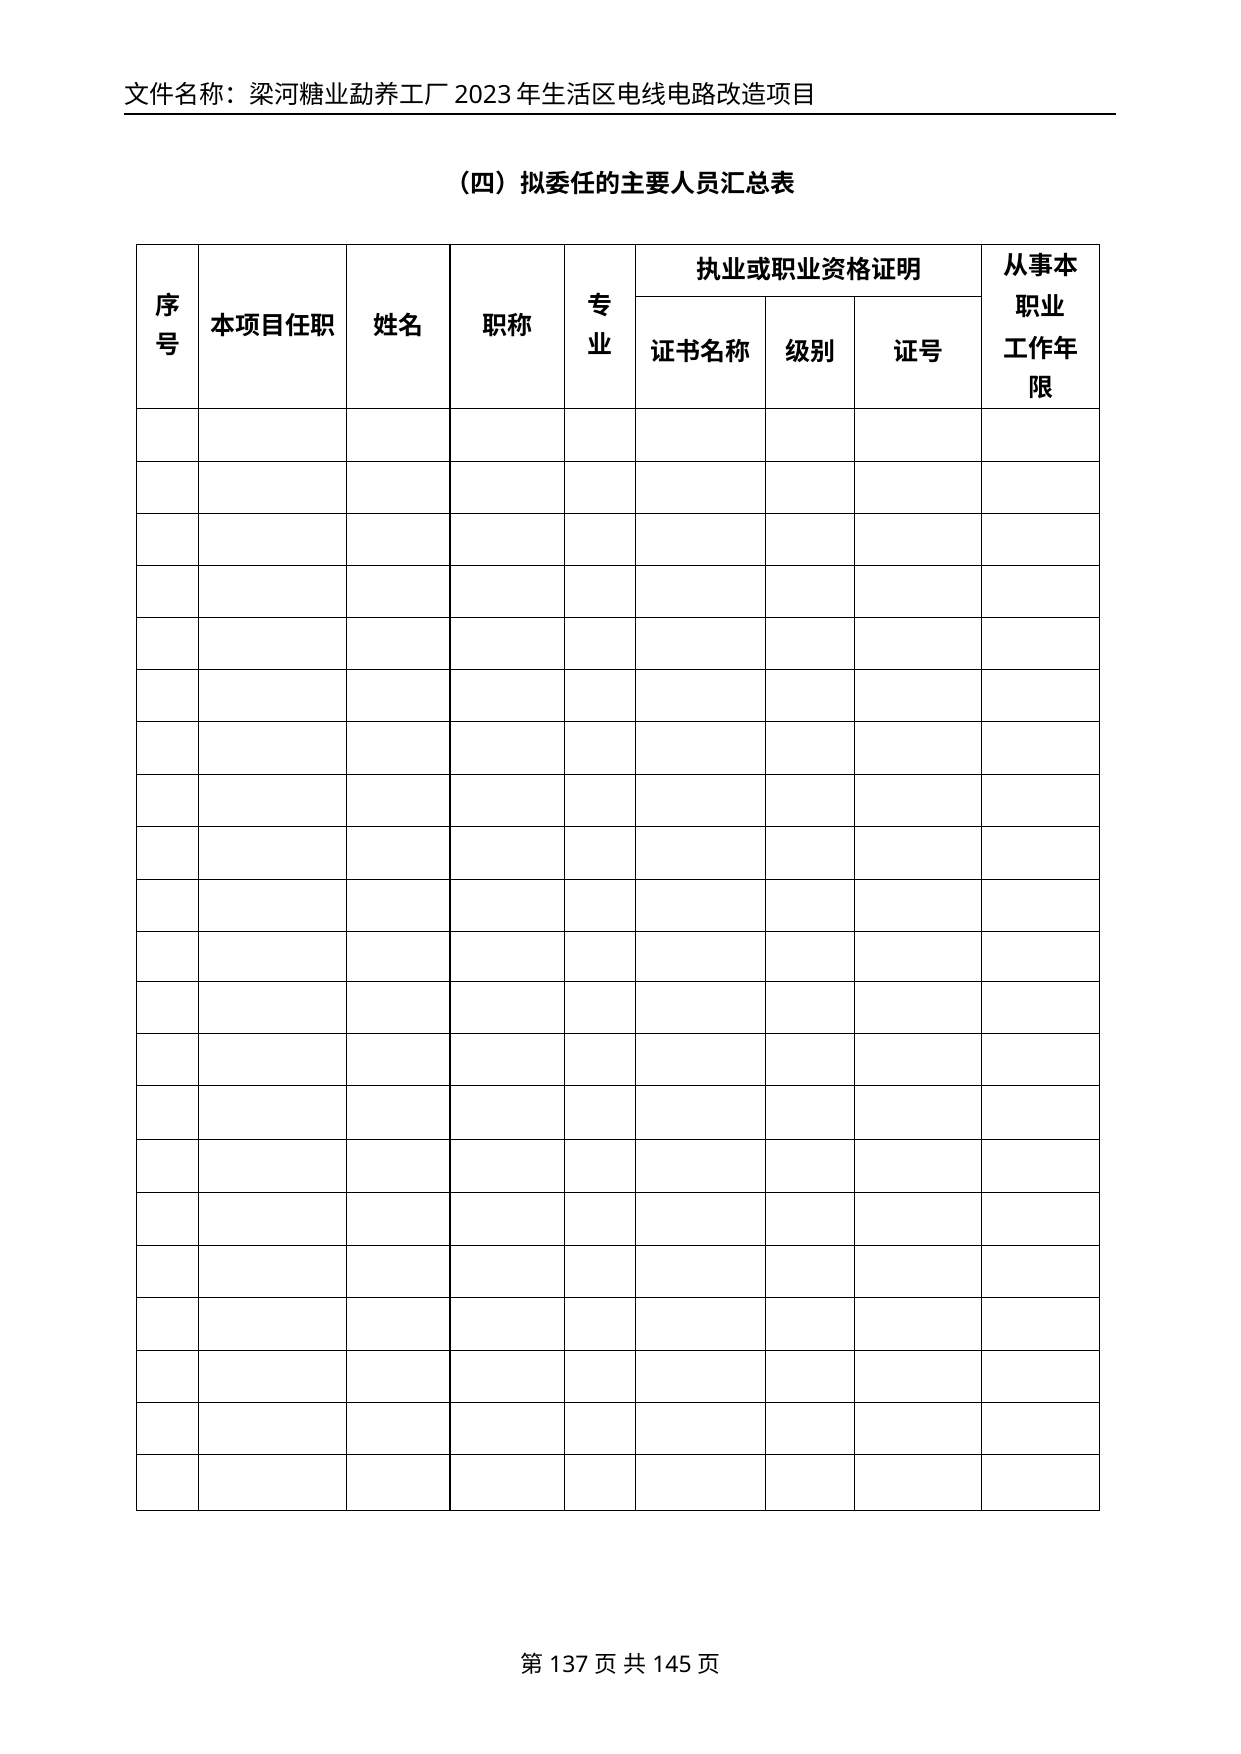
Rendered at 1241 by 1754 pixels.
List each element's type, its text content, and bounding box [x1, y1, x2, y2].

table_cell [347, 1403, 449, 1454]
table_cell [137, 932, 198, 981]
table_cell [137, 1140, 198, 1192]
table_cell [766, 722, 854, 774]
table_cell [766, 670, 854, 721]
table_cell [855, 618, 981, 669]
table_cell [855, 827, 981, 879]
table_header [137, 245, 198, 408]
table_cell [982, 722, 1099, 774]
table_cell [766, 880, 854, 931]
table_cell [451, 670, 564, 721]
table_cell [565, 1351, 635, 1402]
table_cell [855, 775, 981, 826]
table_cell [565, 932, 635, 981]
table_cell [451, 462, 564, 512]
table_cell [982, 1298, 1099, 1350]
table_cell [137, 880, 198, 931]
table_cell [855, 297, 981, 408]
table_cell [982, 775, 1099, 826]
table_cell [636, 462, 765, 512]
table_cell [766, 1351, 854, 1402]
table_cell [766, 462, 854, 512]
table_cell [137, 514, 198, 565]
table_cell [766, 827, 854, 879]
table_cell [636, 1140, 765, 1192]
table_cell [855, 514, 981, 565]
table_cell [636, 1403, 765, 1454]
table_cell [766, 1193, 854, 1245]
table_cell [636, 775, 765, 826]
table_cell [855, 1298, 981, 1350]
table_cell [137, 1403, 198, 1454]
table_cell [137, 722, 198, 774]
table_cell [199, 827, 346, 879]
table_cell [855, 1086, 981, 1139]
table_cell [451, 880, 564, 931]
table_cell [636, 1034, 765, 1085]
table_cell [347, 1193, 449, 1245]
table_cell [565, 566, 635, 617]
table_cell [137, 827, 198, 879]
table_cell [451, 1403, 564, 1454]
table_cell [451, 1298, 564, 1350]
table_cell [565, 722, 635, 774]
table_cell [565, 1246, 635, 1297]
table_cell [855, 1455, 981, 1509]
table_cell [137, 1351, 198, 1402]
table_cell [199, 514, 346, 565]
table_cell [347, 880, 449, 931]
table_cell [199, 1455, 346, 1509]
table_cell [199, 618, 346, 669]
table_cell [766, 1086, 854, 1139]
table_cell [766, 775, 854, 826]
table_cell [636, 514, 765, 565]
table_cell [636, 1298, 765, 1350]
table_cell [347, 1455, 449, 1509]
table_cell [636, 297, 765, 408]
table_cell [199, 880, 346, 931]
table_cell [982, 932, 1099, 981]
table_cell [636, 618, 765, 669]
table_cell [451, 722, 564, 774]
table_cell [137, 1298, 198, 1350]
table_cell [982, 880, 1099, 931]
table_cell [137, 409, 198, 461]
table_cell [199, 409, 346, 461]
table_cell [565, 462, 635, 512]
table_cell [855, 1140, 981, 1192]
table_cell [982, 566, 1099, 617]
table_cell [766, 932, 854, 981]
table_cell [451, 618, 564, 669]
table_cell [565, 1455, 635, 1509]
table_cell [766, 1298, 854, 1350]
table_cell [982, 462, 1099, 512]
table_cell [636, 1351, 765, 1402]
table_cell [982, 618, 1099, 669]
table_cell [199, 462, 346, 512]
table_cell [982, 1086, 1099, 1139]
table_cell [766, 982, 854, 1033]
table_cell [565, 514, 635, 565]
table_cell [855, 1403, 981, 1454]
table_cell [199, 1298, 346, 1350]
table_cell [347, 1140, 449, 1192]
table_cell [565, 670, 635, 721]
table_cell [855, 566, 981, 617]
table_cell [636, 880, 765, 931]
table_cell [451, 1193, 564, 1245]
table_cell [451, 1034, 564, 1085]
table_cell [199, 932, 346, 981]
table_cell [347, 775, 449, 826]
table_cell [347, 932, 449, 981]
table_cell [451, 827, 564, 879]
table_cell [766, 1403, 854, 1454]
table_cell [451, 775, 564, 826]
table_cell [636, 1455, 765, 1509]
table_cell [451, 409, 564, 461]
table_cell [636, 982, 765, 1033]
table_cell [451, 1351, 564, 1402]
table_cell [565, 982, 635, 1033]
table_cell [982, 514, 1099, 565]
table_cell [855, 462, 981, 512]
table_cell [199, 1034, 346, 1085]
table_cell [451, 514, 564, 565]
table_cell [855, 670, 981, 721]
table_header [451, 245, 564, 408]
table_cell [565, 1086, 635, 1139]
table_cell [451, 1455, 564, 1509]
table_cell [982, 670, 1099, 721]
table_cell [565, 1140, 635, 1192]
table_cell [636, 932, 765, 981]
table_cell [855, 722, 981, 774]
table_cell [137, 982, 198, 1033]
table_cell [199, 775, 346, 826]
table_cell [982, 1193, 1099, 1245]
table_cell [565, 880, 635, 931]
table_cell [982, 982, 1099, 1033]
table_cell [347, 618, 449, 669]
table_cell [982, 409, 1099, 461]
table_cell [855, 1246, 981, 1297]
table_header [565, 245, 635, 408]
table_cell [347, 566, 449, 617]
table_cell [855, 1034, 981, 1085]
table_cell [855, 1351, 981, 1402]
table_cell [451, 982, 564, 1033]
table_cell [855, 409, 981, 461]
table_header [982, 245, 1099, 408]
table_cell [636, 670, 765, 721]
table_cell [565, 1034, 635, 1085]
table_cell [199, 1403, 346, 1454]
subtitle （四）拟委任的主要人员汇总表 [124, 163, 1116, 199]
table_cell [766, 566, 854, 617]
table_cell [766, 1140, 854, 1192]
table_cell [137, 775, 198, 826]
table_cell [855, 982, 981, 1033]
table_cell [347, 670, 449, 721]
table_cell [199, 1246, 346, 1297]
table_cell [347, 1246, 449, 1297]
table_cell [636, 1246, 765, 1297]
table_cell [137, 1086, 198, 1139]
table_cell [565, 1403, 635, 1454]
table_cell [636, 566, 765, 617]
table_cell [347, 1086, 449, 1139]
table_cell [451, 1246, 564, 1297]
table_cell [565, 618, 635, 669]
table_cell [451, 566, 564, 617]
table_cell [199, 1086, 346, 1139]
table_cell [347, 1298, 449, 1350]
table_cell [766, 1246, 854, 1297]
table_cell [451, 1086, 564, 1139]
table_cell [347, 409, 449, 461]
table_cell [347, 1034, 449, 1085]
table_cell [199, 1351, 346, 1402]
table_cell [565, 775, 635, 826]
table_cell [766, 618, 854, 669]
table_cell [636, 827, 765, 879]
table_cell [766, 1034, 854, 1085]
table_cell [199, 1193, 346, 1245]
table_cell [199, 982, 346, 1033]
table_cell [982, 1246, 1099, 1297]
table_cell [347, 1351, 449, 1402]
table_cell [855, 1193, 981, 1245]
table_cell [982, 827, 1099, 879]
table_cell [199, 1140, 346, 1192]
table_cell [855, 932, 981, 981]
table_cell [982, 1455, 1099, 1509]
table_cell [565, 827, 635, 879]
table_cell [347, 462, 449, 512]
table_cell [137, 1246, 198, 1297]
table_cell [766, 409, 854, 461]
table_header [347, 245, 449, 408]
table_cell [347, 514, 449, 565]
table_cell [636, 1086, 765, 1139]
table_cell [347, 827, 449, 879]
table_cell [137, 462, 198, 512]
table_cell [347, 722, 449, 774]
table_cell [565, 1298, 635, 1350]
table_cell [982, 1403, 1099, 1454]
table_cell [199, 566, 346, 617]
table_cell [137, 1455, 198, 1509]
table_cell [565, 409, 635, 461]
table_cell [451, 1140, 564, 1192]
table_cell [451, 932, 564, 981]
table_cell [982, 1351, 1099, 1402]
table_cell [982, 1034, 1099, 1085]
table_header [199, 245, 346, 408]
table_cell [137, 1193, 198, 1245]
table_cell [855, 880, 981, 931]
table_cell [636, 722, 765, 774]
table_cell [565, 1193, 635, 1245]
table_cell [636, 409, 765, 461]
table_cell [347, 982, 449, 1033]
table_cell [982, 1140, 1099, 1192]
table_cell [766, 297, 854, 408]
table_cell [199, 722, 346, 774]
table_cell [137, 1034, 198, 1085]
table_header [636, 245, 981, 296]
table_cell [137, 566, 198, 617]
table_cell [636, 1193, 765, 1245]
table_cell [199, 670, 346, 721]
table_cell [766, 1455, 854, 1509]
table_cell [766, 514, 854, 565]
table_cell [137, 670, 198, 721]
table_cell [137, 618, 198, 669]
